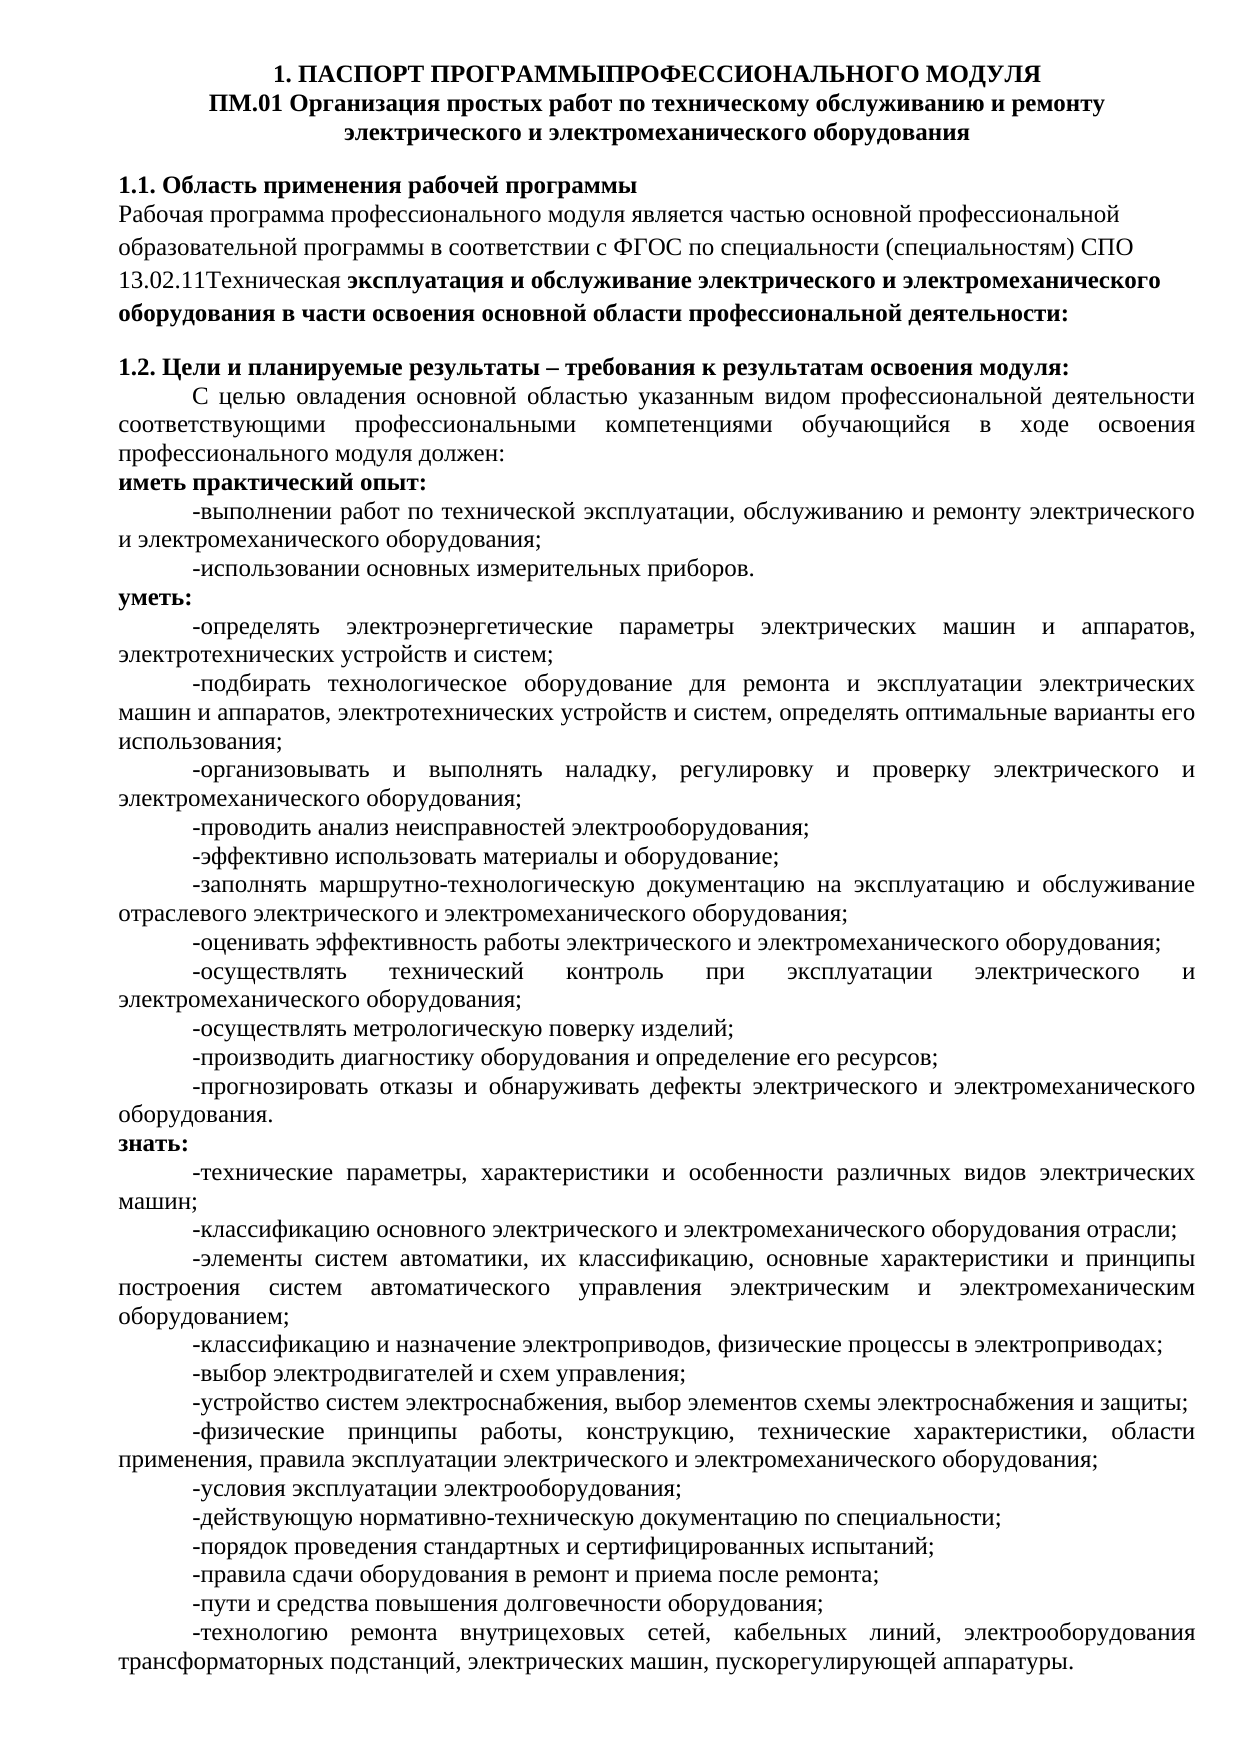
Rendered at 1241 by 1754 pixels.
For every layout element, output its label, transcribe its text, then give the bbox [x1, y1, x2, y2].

text -проводить анализ неисправностей электрооборудования; [118, 812, 1196, 841]
list С целью овладения основной областью указанным видом профессиональной деятельности соответствующими профессиональными компетенциями обучающийся в ходе освоения профессионального модуля должен: [118, 381, 1196, 467]
text -прогнозировать отказы и обнаруживать дефекты электрического и электромеханического оборудования. [118, 1071, 1196, 1128]
text электрического и электромеханического оборудования [118, 117, 1196, 145]
text -технические параметры, характеристики и особенности различных видов электрических машин; [118, 1157, 1196, 1214]
text 1. ПАСПОРТ ПРОГРАММЫпрофессионального модуля [118, 59, 1196, 88]
text -условия эксплуатации электрооборудования; [118, 1473, 1196, 1502]
text -осуществлять технический контроль при эксплуатации электрического и электромеханического оборудования; [118, 956, 1196, 1013]
text -выполнении работ по технической эксплуатации, обслуживанию и ремонту электрического и электромеханического оборудования; [118, 496, 1196, 553]
list уметь: [118, 582, 1196, 611]
text -заполнять маршрутно-технологическую документацию на эксплуатацию и обслуживание отраслевого электрического и электромеханического оборудования; [118, 869, 1196, 927]
text -подбирать технологическое оборудование для ремонта и эксплуатации электрических машин и аппаратов, электротехнических устройств и систем, определять оптимальные варианты его использования; [118, 668, 1196, 754]
text -эффективно использовать материалы и оборудование; [118, 841, 1196, 869]
list 1.2. Цели и планируемые результаты – требования к результатам освоения модуля: [118, 352, 1196, 381]
text -правила сдачи оборудования в ремонт и приема после ремонта; [118, 1559, 1196, 1588]
text Рабочая программа профессионального модуля является частью основной профессиональной образовательной программы в соответствии с ФГОС по специальности (специальностям) СПО 13.02.11Техническая эксплуатация и обслуживание электрического и электромеханического оборудования в части освоения основной области профессиональной деятельности: [118, 199, 1196, 327]
text -классификацию основного электрического и электромеханического оборудования отрасли; [118, 1214, 1196, 1243]
text -порядок проведения стандартных и сертифицированных испытаний; [118, 1531, 1196, 1559]
list знать: [118, 1128, 1196, 1157]
text -действующую нормативно-техническую документацию по специальности; [118, 1502, 1196, 1531]
text -организовывать и выполнять наладку, регулировку и проверку электрического и электромеханического оборудования; [118, 754, 1196, 812]
text -определять электроэнергетические параметры электрических машин и аппаратов, электротехнических устройств и систем; [118, 611, 1196, 668]
text -элементы систем автоматики, их классификацию, основные характеристики и принципы построения систем автоматического управления электрическим и электромеханическим оборудованием; [118, 1243, 1196, 1329]
text -производить диагностику оборудования и определение его ресурсов; [118, 1042, 1196, 1071]
text -устройство систем электроснабжения, выбор элементов схемы электроснабжения и защиты; [118, 1387, 1196, 1416]
text -использовании основных измерительных приборов. [118, 553, 1196, 582]
text -классификацию и назначение электроприводов, физические процессы в электроприводах; [118, 1329, 1196, 1358]
list иметь практический опыт: [118, 467, 1196, 496]
text -пути и средства повышения долговечности оборудования; [118, 1588, 1196, 1617]
text 1.1. Область применения рабочей программы [118, 170, 1196, 199]
text -оценивать эффективность работы электрического и электромеханического оборудования; [118, 927, 1196, 956]
text -выбор электродвигателей и схем управления; [118, 1358, 1196, 1387]
text -физические принципы работы, конструкцию, технические характеристики, области применения, правила эксплуатации электрического и электромеханического оборудования; [118, 1416, 1196, 1473]
text -технологию ремонта внутрицеховых сетей, кабельных линий, электрооборудования трансформаторных подстанций, электрических машин, пускорегулирующей аппаратуры. [118, 1617, 1196, 1674]
text ПМ.01 Организация простых работ по техническому обслуживанию и ремонту [118, 88, 1196, 117]
text -осуществлять метрологическую поверку изделий; [118, 1013, 1196, 1042]
